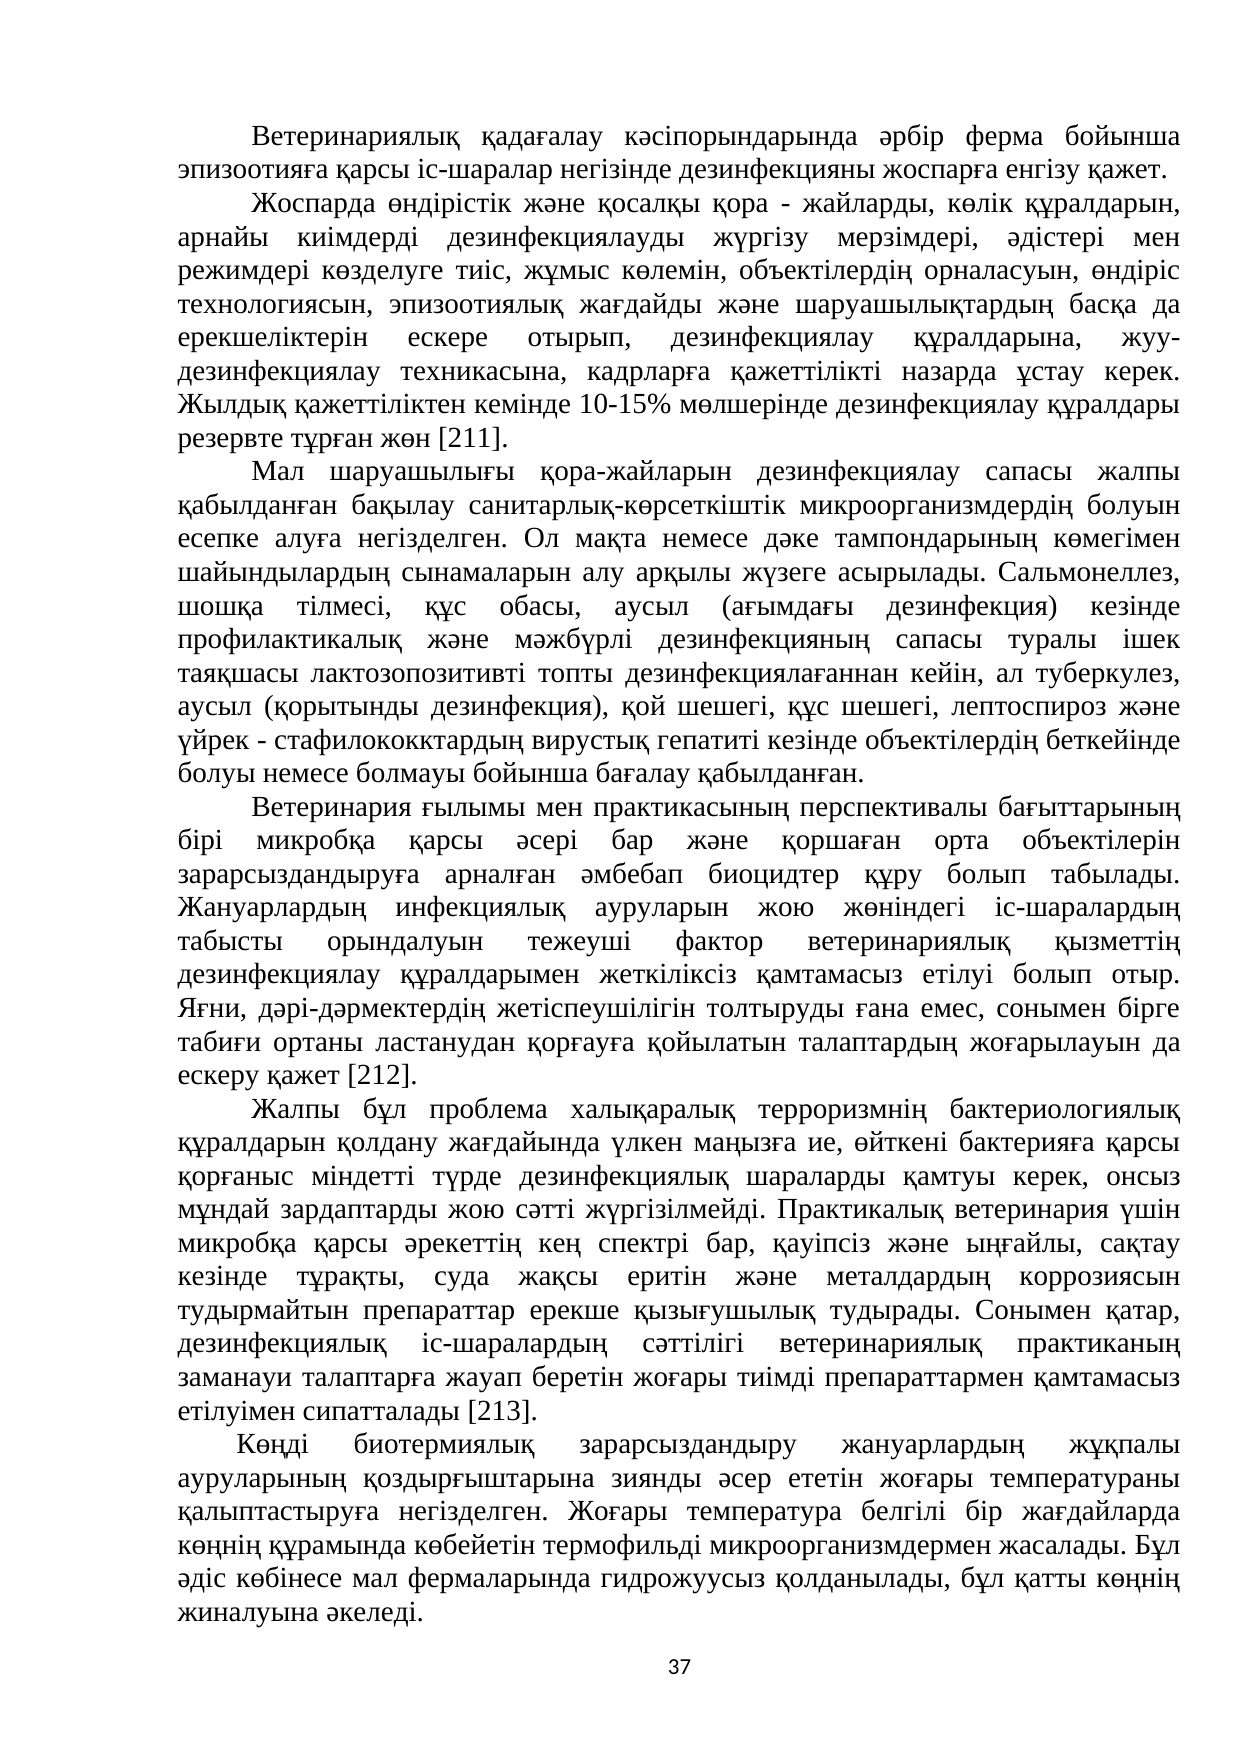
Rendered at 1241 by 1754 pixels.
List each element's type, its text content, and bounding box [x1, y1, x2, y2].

text Жоспарда өндірістік және қосалқы қора - жайларды, көлік құралдарын, арнайы киімдерді дезинфекциялауды жүргізу мерзімдері, әдістері мен режимдері көзделуге тиіс, жұмыс көлемін, объектілердің орналасуын, өндіріс технологиясын, эпизоотиялық жағдайды және шаруашылықтардың басқа да ерекшеліктерін ескере отырып, дезинфекциялау құралдарына, жуу-дезинфекциялау техникасына, кадрларға қажеттілікті назарда ұстау керек. Жылдық қажеттіліктен кемінде 10-15% мөлшерінде дезинфекциялау құралдары резервте тұрған жөн [211]. [177, 185, 1181, 453]
text Жалпы бұл проблема халықаралық терроризмнің бактериологиялық құралдарын қолдану жағдайында үлкен маңызға ие, өйткені бактерияға қарсы қорғаныс міндетті түрде дезинфекциялық шараларды қамтуы керек, онсыз мұндай зардаптарды жою сәтті жүргізілмейді. Практикалық ветеринария үшін микробқа қарсы әрекеттің кең спектрі бар, қауіпсіз және ыңғайлы, сақтау кезінде тұрақты, суда жақсы еритін және металдардың коррозиясын тудырмайтын препараттар ерекше қызығушылық тудырады. Сонымен қатар, дезинфекциялық іс-шаралардың сәттілігі ветеринариялық практиканың заманауи талаптарға жауап беретін жоғары тиімді препараттармен қамтамасыз етілуімен сипатталады [213]. [177, 1091, 1181, 1426]
text Ветеринариялық қадағалау кәсіпорындарында әрбір ферма бойынша эпизоотияға қарсы іс-шаралар негізінде дезинфекцияны жоспарға енгізу қажет. [177, 118, 1181, 185]
text Ветеринария ғылымы мен практикасының перспективалы бағыттарының бірі микробқа қарсы әсері бар және қоршаған орта объектілерін зарарсыздандыруға арналған әмбебап биоцидтер құру болып табылады. Жануарлардың инфекциялық ауруларын жою жөніндегі іс-шаралардың табысты орындалуын тежеуші фактор ветеринариялық қызметтің дезинфекциялау құралдарымен жеткіліксіз қамтамасыз етілуі болып отыр. Яғни, дәрі-дәрмектердің жетіспеушілігін толтыруды ғана емес, сонымен бірге табиғи ортаны ластанудан қорғауға қойылатын талаптардың жоғарылауын да ескеру қажет [212]. [177, 789, 1181, 1091]
text Көңді биотермиялық зарарсыздандыру жануарлардың жұқпалы ауруларының қоздырғыштарына зиянды әсер ететін жоғары температураны қалыптастыруға негізделген. Жоғары температура белгілі бір жағдайларда көңнің құрамында көбейетін термофильді микроорганизмдермен жасалады. Бұл әдіс көбінесе мал фермаларында гидрожуусыз қолданылады, бұл қатты көңнің жиналуына әкеледі. [177, 1426, 1181, 1627]
text Мал шаруашылығы қора-жайларын дезинфекциялау сапасы жалпы қабылданған бақылау санитарлық-көрсеткіштік микроорганизмдердің болуын есепке алуға негізделген. Ол мақта немесе дәке тампондарының көмегімен шайындылардың сынамаларын алу арқылы жүзеге асырылады. Сальмонеллез, шошқа тілмесі, құс обасы, аусыл (ағымдағы дезинфекция) кезінде профилактикалық және мәжбүрлі дезинфекцияның сапасы туралы ішек таяқшасы лактозопозитивті топты дезинфекциялағаннан кейін, ал туберкулез, аусыл (қорытынды дезинфекция), қой шешегі, құс шешегі, лептоспироз және үйрек - стафилококктардың вирустық гепатиті кезінде объектілердің беткейінде болуы немесе болмауы бойынша бағалау қабылданған. [177, 453, 1181, 789]
